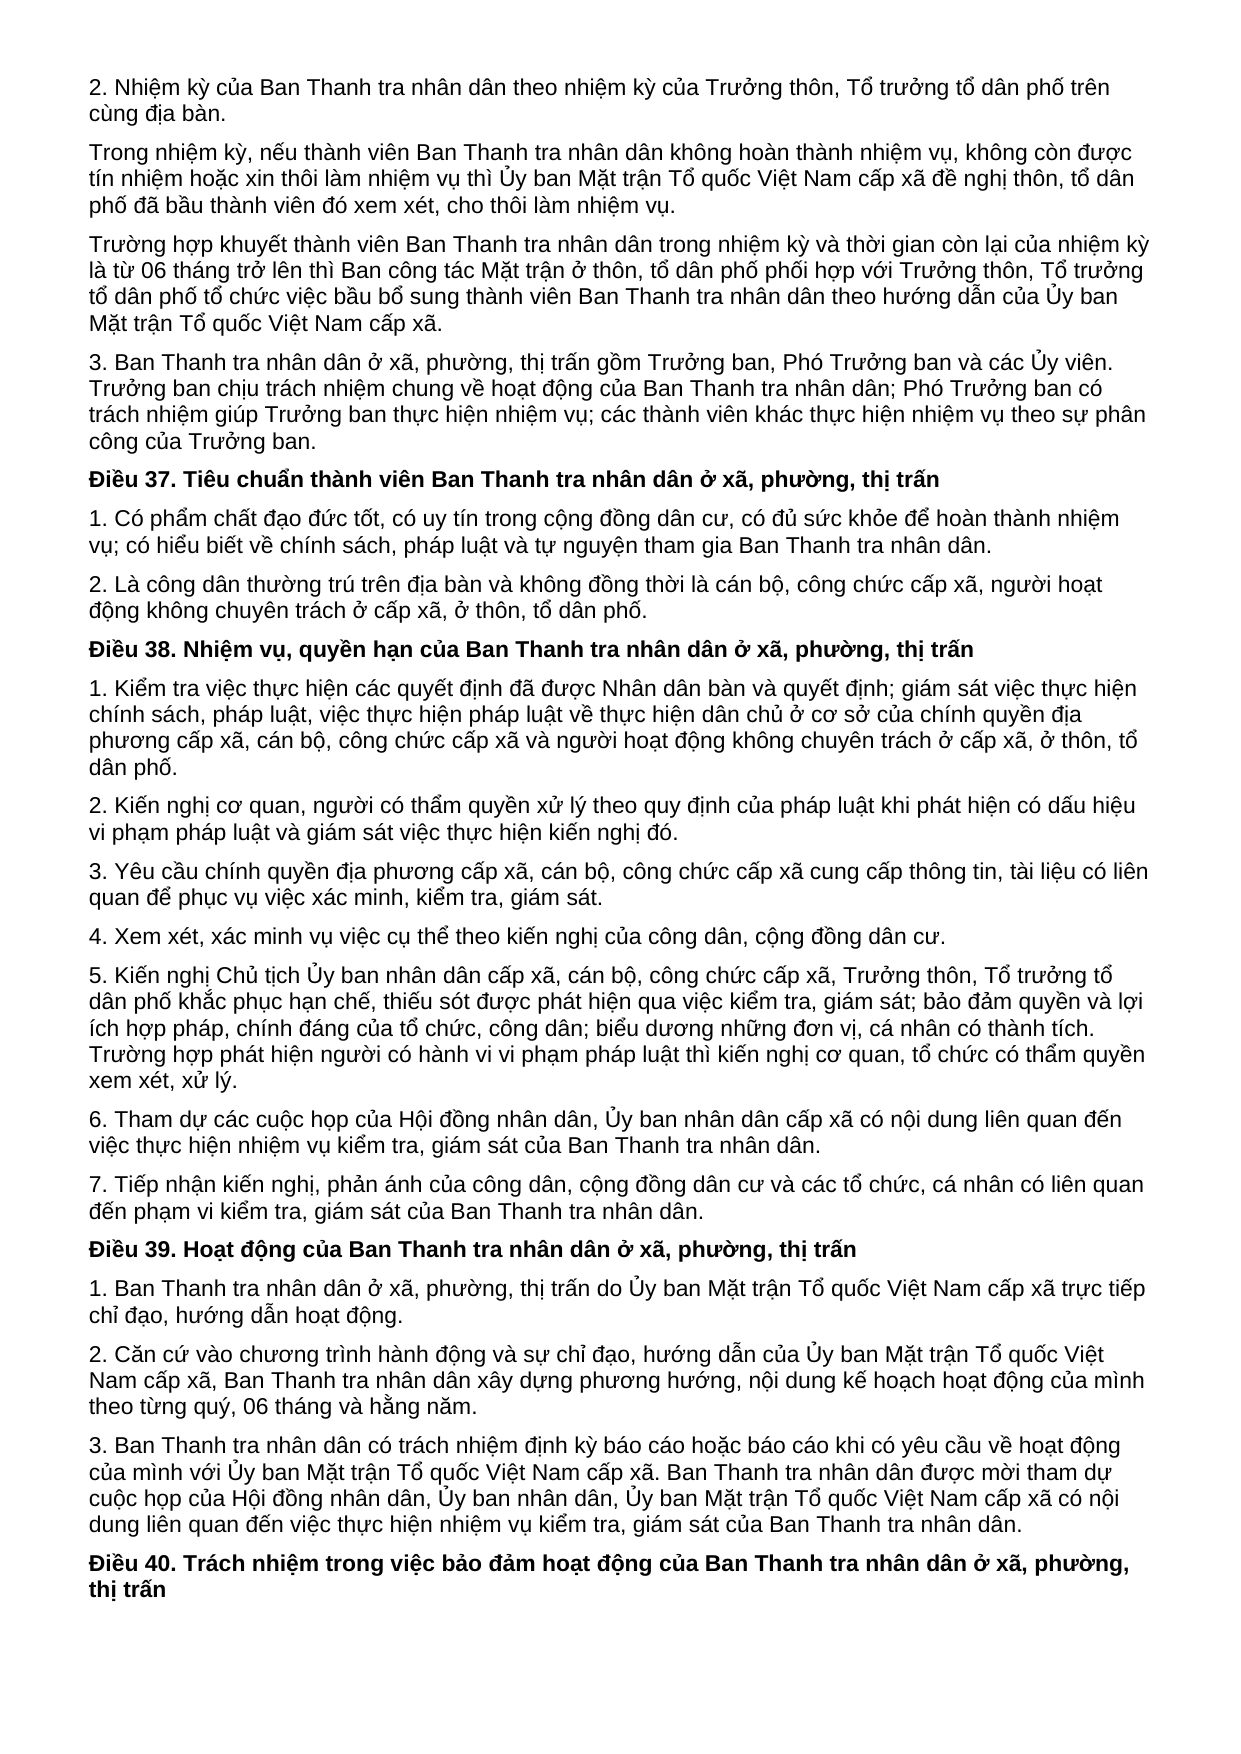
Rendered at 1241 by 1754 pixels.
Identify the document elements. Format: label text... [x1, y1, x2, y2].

text Trường hợp khuyết thành viên Ban Thanh tra nhân dân trong nhiệm kỳ và thời gian còn lại của nhiệm kỳ là từ 06 tháng trở lên thì Ban công tác Mặt trận ở thôn, tổ dân phố phối hợp với Trưởng thôn, Tổ trưởng tổ dân phố tổ chức việc bầu bổ sung thành viên Ban Thanh tra nhân dân theo hướng dẫn của Ủy ban Mặt trận Tổ quốc Việt Nam cấp xã. [89, 231, 1152, 336]
text Điều 38. Nhiệm vụ, quyền hạn của Ban Thanh tra nhân dân ở xã, phường, thị trấn [89, 636, 1152, 662]
text Điều 37. Tiêu chuẩn thành viên Ban Thanh tra nhân dân ở xã, phường, thị trấn [89, 466, 1152, 493]
text 2. Căn cứ vào chương trình hành động và sự chỉ đạo, hướng dẫn của Ủy ban Mặt trận Tổ quốc Việt Nam cấp xã, Ban Thanh tra nhân dân xây dựng phương hướng, nội dung kế hoạch hoạt động của mình theo từng quý, 06 tháng và hằng năm. [89, 1341, 1152, 1419]
text 5. Kiến nghị Chủ tịch Ủy ban nhân dân cấp xã, cán bộ, công chức cấp xã, Trưởng thôn, Tổ trưởng tổ dân phố khắc phục hạn chế, thiếu sót được phát hiện qua việc kiểm tra, giám sát; bảo đảm quyền và lợi ích hợp pháp, chính đáng của tổ chức, công dân; biểu dương những đơn vị, cá nhân có thành tích. Trường hợp phát hiện người có hành vi vi phạm pháp luật thì kiến nghị cơ quan, tổ chức có thẩm quyền xem xét, xử lý. [89, 962, 1152, 1093]
text 2. Là công dân thường trú trên địa bàn và không đồng thời là cán bộ, công chức cấp xã, người hoạt động không chuyên trách ở cấp xã, ở thôn, tổ dân phố. [89, 571, 1152, 623]
text 3. Ban Thanh tra nhân dân ở xã, phường, thị trấn gồm Trưởng ban, Phó Trưởng ban và các Ủy viên. Trưởng ban chịu trách nhiệm chung về hoạt động của Ban Thanh tra nhân dân; Phó Trưởng ban có trách nhiệm giúp Trưởng ban thực hiện nhiệm vụ; các thành viên khác thực hiện nhiệm vụ theo sự phân công của Trưởng ban. [89, 348, 1152, 454]
text Điều 39. Hoạt động của Ban Thanh tra nhân dân ở xã, phường, thị trấn [89, 1236, 1152, 1263]
text 1. Có phẩm chất đạo đức tốt, có uy tín trong cộng đồng dân cư, có đủ sức khỏe để hoàn thành nhiệm vụ; có hiểu biết về chính sách, pháp luật và tự nguyện tham gia Ban Thanh tra nhân dân. [89, 505, 1152, 558]
text 3. Ban Thanh tra nhân dân có trách nhiệm định kỳ báo cáo hoặc báo cáo khi có yêu cầu về hoạt động của mình với Ủy ban Mặt trận Tổ quốc Việt Nam cấp xã. Ban Thanh tra nhân dân được mời tham dự cuộc họp của Hội đồng nhân dân, Ủy ban nhân dân, Ủy ban Mặt trận Tổ quốc Việt Nam cấp xã có nội dung liên quan đến việc thực hiện nhiệm vụ kiểm tra, giám sát của Ban Thanh tra nhân dân. [89, 1432, 1152, 1537]
text Điều 40. Trách nhiệm trong việc bảo đảm hoạt động của Ban Thanh tra nhân dân ở xã, phường, thị trấn [89, 1550, 1152, 1603]
text 4. Xem xét, xác minh vụ việc cụ thể theo kiến nghị của công dân, cộng đồng dân cư. [89, 923, 1152, 949]
text 6. Tham dự các cuộc họp của Hội đồng nhân dân, Ủy ban nhân dân cấp xã có nội dung liên quan đến việc thực hiện nhiệm vụ kiểm tra, giám sát của Ban Thanh tra nhân dân. [89, 1106, 1152, 1159]
text 1. Ban Thanh tra nhân dân ở xã, phường, thị trấn do Ủy ban Mặt trận Tổ quốc Việt Nam cấp xã trực tiếp chỉ đạo, hướng dẫn hoạt động. [89, 1275, 1152, 1328]
text 2. Nhiệm kỳ của Ban Thanh tra nhân dân theo nhiệm kỳ của Trưởng thôn, Tổ trưởng tổ dân phố trên cùng địa bàn. [89, 74, 1152, 127]
text 2. Kiến nghị cơ quan, người có thẩm quyền xử lý theo quy định của pháp luật khi phát hiện có dấu hiệu vi phạm pháp luật và giám sát việc thực hiện kiến nghị đó. [89, 792, 1152, 845]
text 3. Yêu cầu chính quyền địa phương cấp xã, cán bộ, công chức cấp xã cung cấp thông tin, tài liệu có liên quan để phục vụ việc xác minh, kiểm tra, giám sát. [89, 858, 1152, 910]
text 1. Kiểm tra việc thực hiện các quyết định đã được Nhân dân bàn và quyết định; giám sát việc thực hiện chính sách, pháp luật, việc thực hiện pháp luật về thực hiện dân chủ ở cơ sở của chính quyền địa phương cấp xã, cán bộ, công chức cấp xã và người hoạt động không chuyên trách ở cấp xã, ở thôn, tổ dân phố. [89, 674, 1152, 780]
text Trong nhiệm kỳ, nếu thành viên Ban Thanh tra nhân dân không hoàn thành nhiệm vụ, không còn được tín nhiệm hoặc xin thôi làm nhiệm vụ thì Ủy ban Mặt trận Tổ quốc Việt Nam cấp xã đề nghị thôn, tổ dân phố đã bầu thành viên đó xem xét, cho thôi làm nhiệm vụ. [89, 139, 1152, 218]
text 7. Tiếp nhận kiến nghị, phản ánh của công dân, cộng đồng dân cư và các tổ chức, cá nhân có liên quan đến phạm vi kiểm tra, giám sát của Ban Thanh tra nhân dân. [89, 1171, 1152, 1224]
